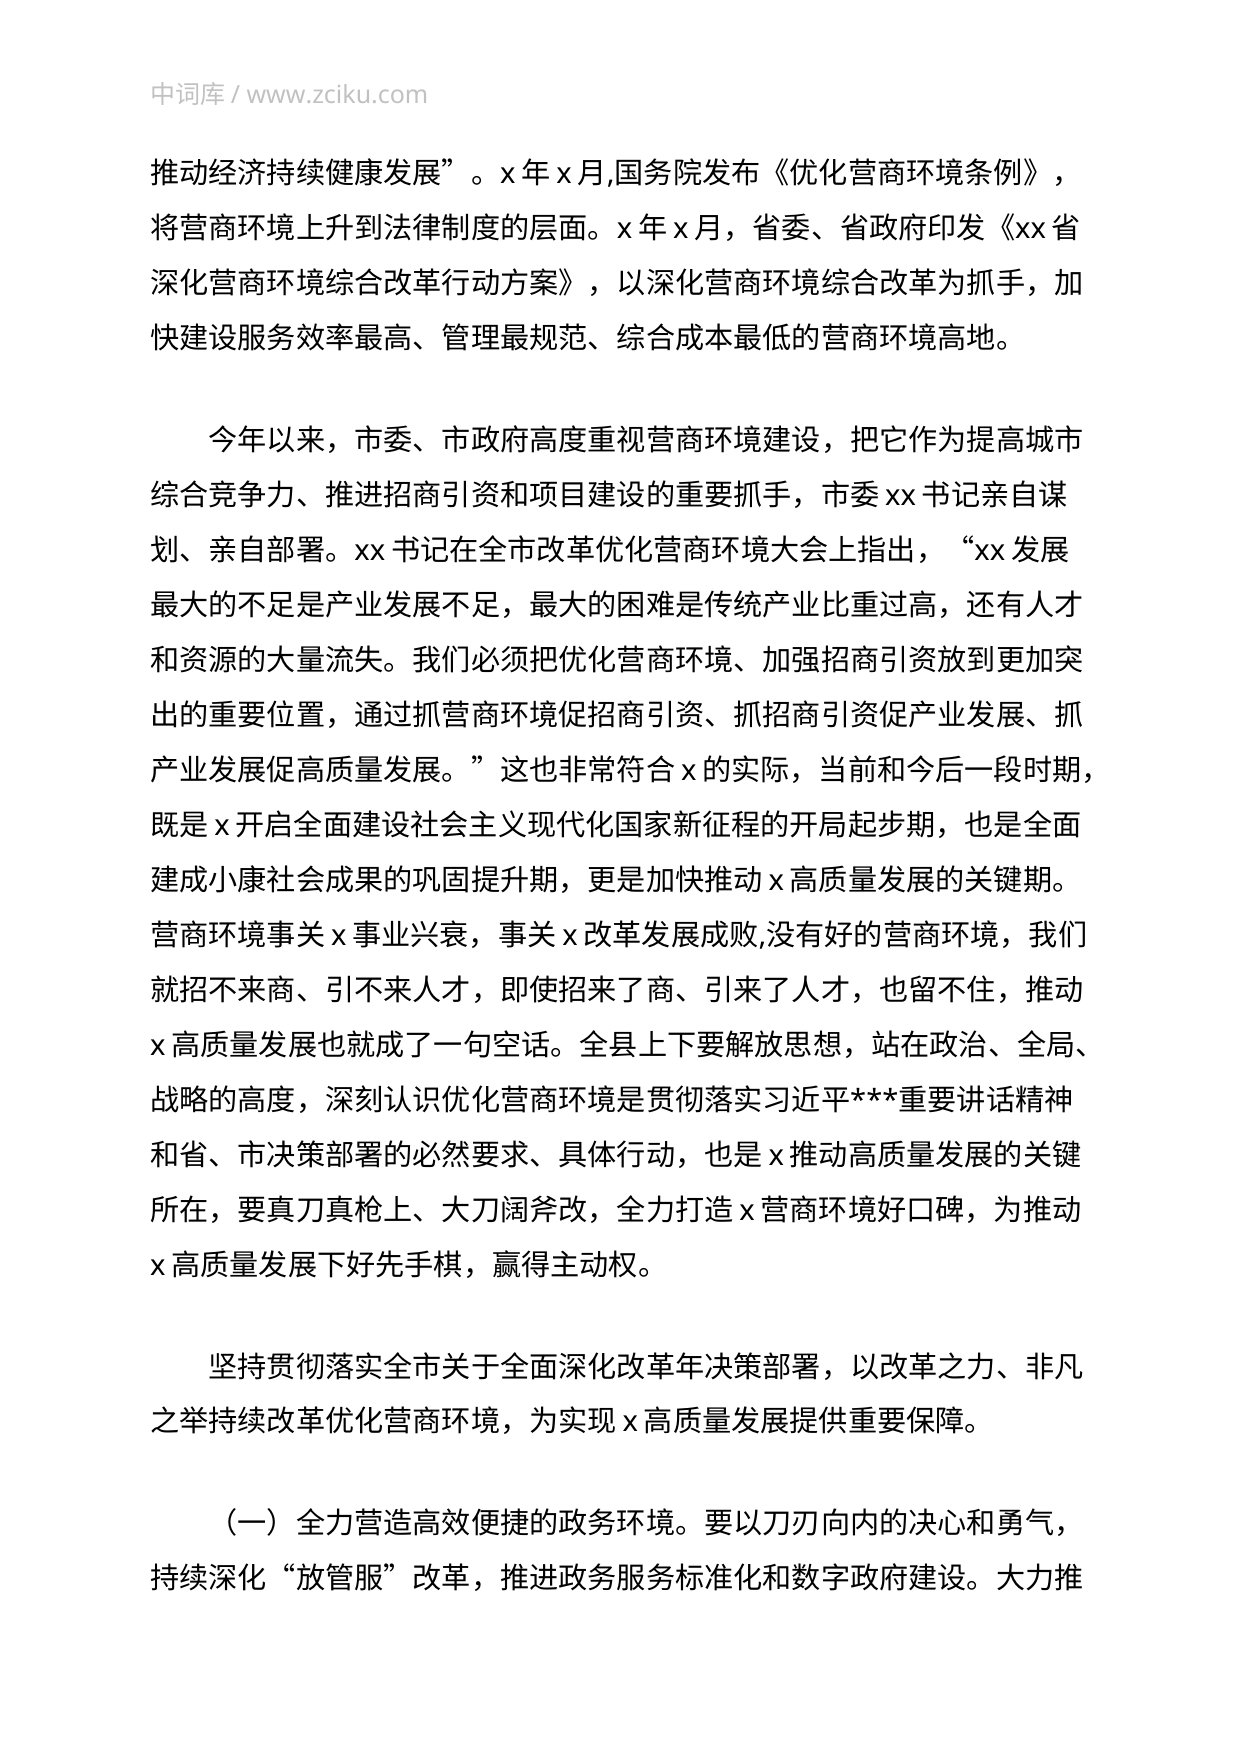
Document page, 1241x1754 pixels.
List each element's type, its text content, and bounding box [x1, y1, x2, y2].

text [150, 150, 1090, 357]
text 今年以来，市委、市政府高度重视营商环境建设，把它作为提高城市综合竞争力、推进招商引资和项目建设的重要抓手，市委xx书记亲自谋划、亲自部署。xx书记在全市改革优化营商环境大会上指出，“xx发展最大的不足是产业发展不足，最大的困难是传统产业比重过高，还有人才和资源的大量流失。我们必须把优化营商环境、加强招商引资放到更加突出的重要位置，通过抓营商环境促招商引资、抓招商引资促产业发展、抓产业发展促高质量发展。”这也非常符合x的实际，当前和今后一段时期，既是x开启全面建设社会主义现代化国家新征程的开局起步期，也是全面建成小康社会成果的巩固提升期，更是加快推动x高质量发展的关键期。营商环境事关x事业兴衰，事关x改革发展成败,没有好的营商环境，我们就招不来商、引不来人才，即使招来了商、引来了人才，也留不住，推动x高质量发展也就成了一句空话。全县上下要解放思想，站在政治、全局、战略的高度，深刻认识优化营商环境是贯彻落实习近平***重要讲话精神和省、市决策部署的必然要求、具体行动，也是x推动高质量发展的关键所在，要真刀真枪上、大刀阔斧改，全力打造x营商环境好口碑，为推动x高质量发展下好先手棋，赢得主动权。 [150, 417, 1090, 1283]
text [150, 1500, 1090, 1597]
text 坚持贯彻落实全市关于全面深化改革年决策部署，以改革之力、非凡之举持续改革优化营商环境，为实现x高质量发展提供重要保障。 [150, 1343, 1090, 1440]
